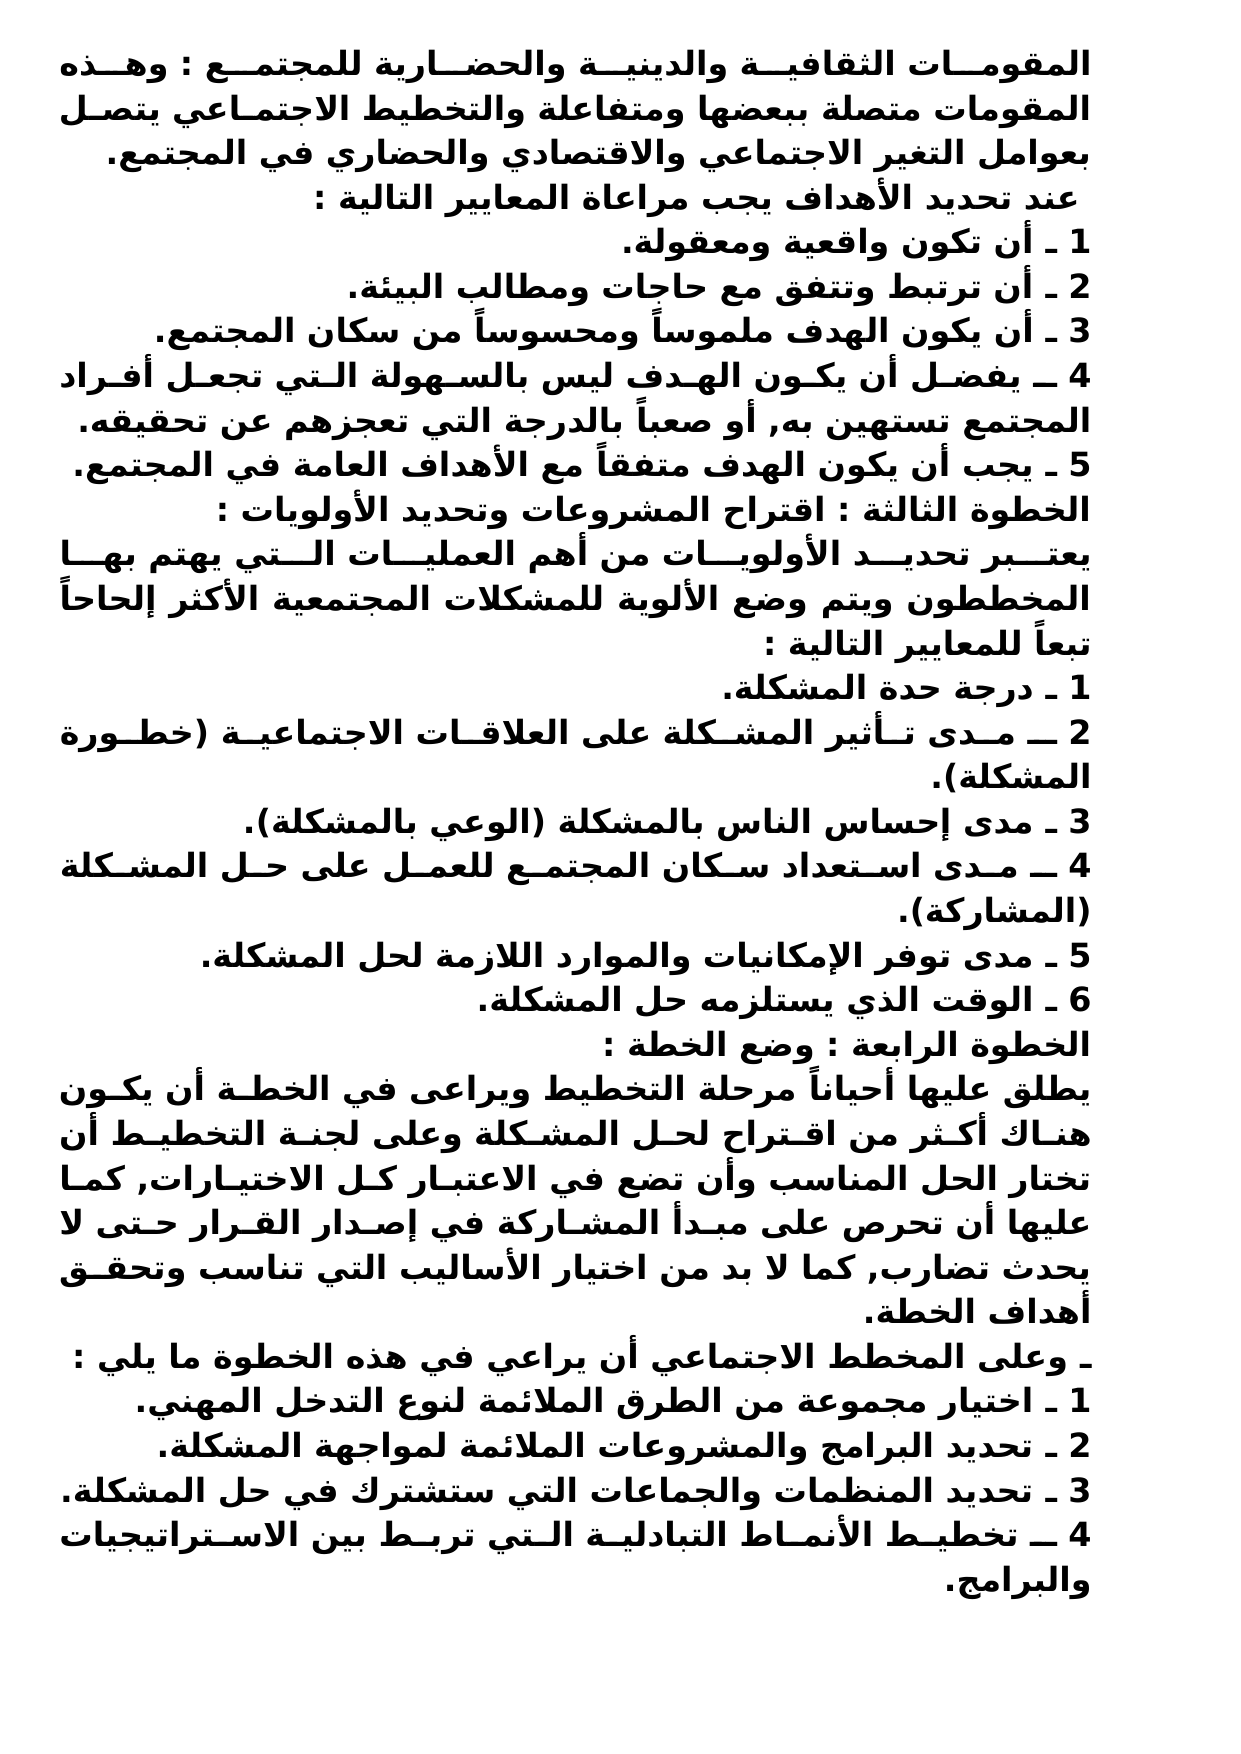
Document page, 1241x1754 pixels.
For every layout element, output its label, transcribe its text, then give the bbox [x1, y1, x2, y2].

list 1 ـ اختيار مجموعة من الطرق الملائمة لنوع التدخل المهني. [59, 1382, 1092, 1421]
list يطلق عليها أحياناً مرحلة التخطيط ويراعى في الخطة أن يكون هناك أكثر من اقتراح لحل المشكلة وعلى لجنة التخطيط أن تختار الحل المناسب وأن تضع في الاعتبار كل الاختيارات, كما عليها أن تحرص على مبدأ المشاركة في إصدار القرار حتى لا يحدث تضارب, كما لا بد من اختيار الأساليب التي تناسب وتحقق أهداف الخطة. [59, 1070, 1092, 1332]
list 3 ـ أن يكون الهدف ملموساً ومحسوساً من سكان المجتمع. [59, 312, 1092, 351]
list 4 ـ يفضل أن يكون الهدف ليس بالسهولة التي تجعل أفراد المجتمع تستهين به, أو صعباً بالدرجة التي تعجزهم عن تحقيقه. [59, 356, 1092, 440]
list 3 ـ تحديد المنظمات والجماعات التي ستشترك في حل المشكلة. [59, 1471, 1092, 1510]
list 2 ـ تحديد البرامج والمشروعات الملائمة لمواجهة المشكلة. [59, 1426, 1092, 1465]
list 6 ـ الوقت الذي يستلزمه حل المشكلة. [59, 981, 1092, 1019]
list 5 ـ يجب أن يكون الهدف متفقاً مع الأهداف العامة في المجتمع. [59, 446, 1092, 484]
list 1 ـ درجة حدة المشكلة. [59, 668, 1092, 707]
list 4 ـ تخطيط الأنماط التبادلية التي تربط بين الاستراتيجيات والبرامج. [59, 1516, 1092, 1599]
list الخطوة الثالثة : اقتراح المشروعات وتحديد الأولويات : [59, 490, 1092, 529]
list عند تحديد الأهداف يجب مراعاة المعايير التالية : [59, 178, 1092, 217]
list 4 ـ مدى استعداد سكان المجتمع للعمل على حل المشكلة (المشاركة). [59, 847, 1092, 930]
list 3 ـ مدى إحساس الناس بالمشكلة (الوعي بالمشكلة). [59, 802, 1092, 841]
list 5 ـ مدى توفر الإمكانيات والموارد اللازمة لحل المشكلة. [59, 936, 1092, 975]
list المقومات الثقافية والدينية والحضارية للمجتمع : وهذه المقومات متصلة ببعضها ومتفاعلة والتخطيط الاجتماعي يتصل بعوامل التغير الاجتماعي والاقتصادي والحضاري في المجتمع. [59, 44, 1092, 172]
list الخطوة الرابعة : وضع الخطة : [59, 1025, 1092, 1064]
list ـ وعلى المخطط الاجتماعي أن يراعي في هذه الخطوة ما يلي : [59, 1337, 1092, 1376]
list 1 ـ أن تكون واقعية ومعقولة. [59, 223, 1092, 262]
list 2 ـ مدى تأثير المشكلة على العلاقات الاجتماعية (خطورة المشكلة). [59, 713, 1092, 797]
list يعتبر تحديد الأولويات من أهم العمليات التي يهتم بها المخططون ويتم وضع الألوية للمشكلات المجتمعية الأكثر إلحاحاً تبعاً للمعايير التالية : [59, 535, 1092, 663]
list 2 ـ أن ترتبط وتتفق مع حاجات ومطالب البيئة. [59, 267, 1092, 306]
